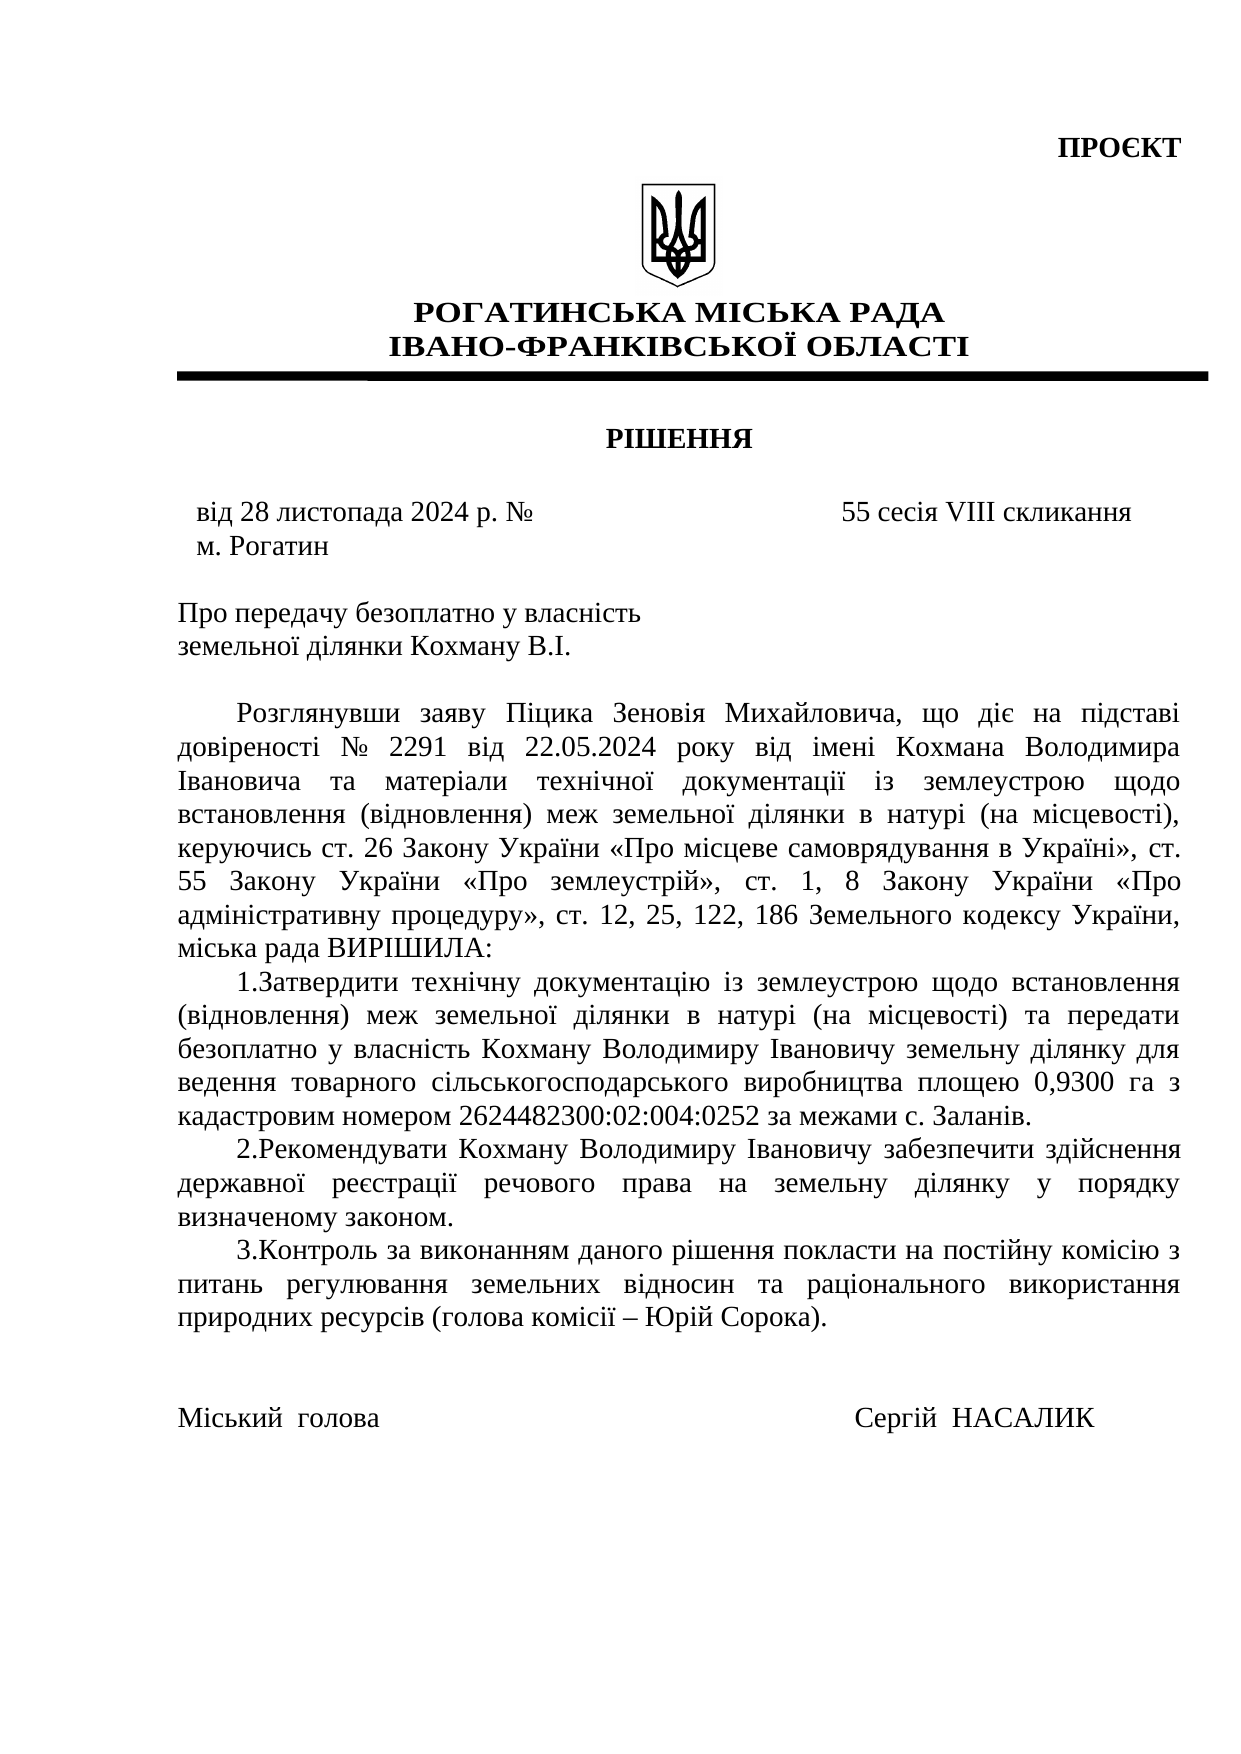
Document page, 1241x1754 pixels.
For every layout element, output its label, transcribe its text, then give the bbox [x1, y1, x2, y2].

text РОГАТИНСЬКА МІСЬКА РАДА [177, 295, 1181, 329]
text 3.Контроль за виконанням даного рішення покласти на постійну комісію з питань регулювання земельних відносин та раціонального використання природних ресурсів (голова комісії – Юрій Сорока). [177, 1232, 1181, 1333]
text Про передачу безоплатно у власність [177, 595, 1237, 628]
text 2.Рекомендувати Кохману Володимиру Івановичу забезпечити здійснення державної реєстрації речового права на земельну ділянку у порядку визначеному законом. [177, 1132, 1181, 1232]
text ІВАНО-ФРАНКІВСЬКОЇ ОБЛАСТІ [177, 329, 1181, 362]
text 1.Затвердити технічну документацію із землеустрою щодо встановлення (відновлення) меж земельної ділянки в натурі (на місцевості) та передати безоплатно у власність Кохману Володимиру Івановичу земельну ділянку для ведення товарного сільськогосподарського виробництва площею 0,9300 га з кадастровим номером 2624482300:02:004:0252 за межами с. Заланів. [177, 964, 1181, 1132]
text м. Рогатин [196, 528, 1237, 561]
text ПРОЄКТ [177, 131, 1181, 164]
text РІШЕННЯ [177, 421, 1181, 454]
text земельної ділянки Кохману В.І. [177, 628, 1181, 662]
text від 28 листопада 2024 р. № 55 сесія VIII скликання [196, 494, 1237, 528]
text Міський голова Сергій НАСАЛИК [177, 1400, 1181, 1433]
text Розглянувши заяву Піцика Зеновія Михайловича, що діє на підставі довіреності № 2291 від 22.05.2024 року від імені Кохмана Володимира Івановича та матеріали технічної документації із землеустрою щодо встановлення (відновлення) меж земельної ділянки в натурі (на місцевості), керуючись ст. 26 Закону України «Про місцеве самоврядування в Україні», ст. 55 Закону України «Про землеустрій», ст. 1, 8 Закону України «Про адміністративну процедуру», ст. 12, 25, 122, 186 Земельного кодексу України, міська рада ВИРІШИЛА: [177, 696, 1181, 964]
